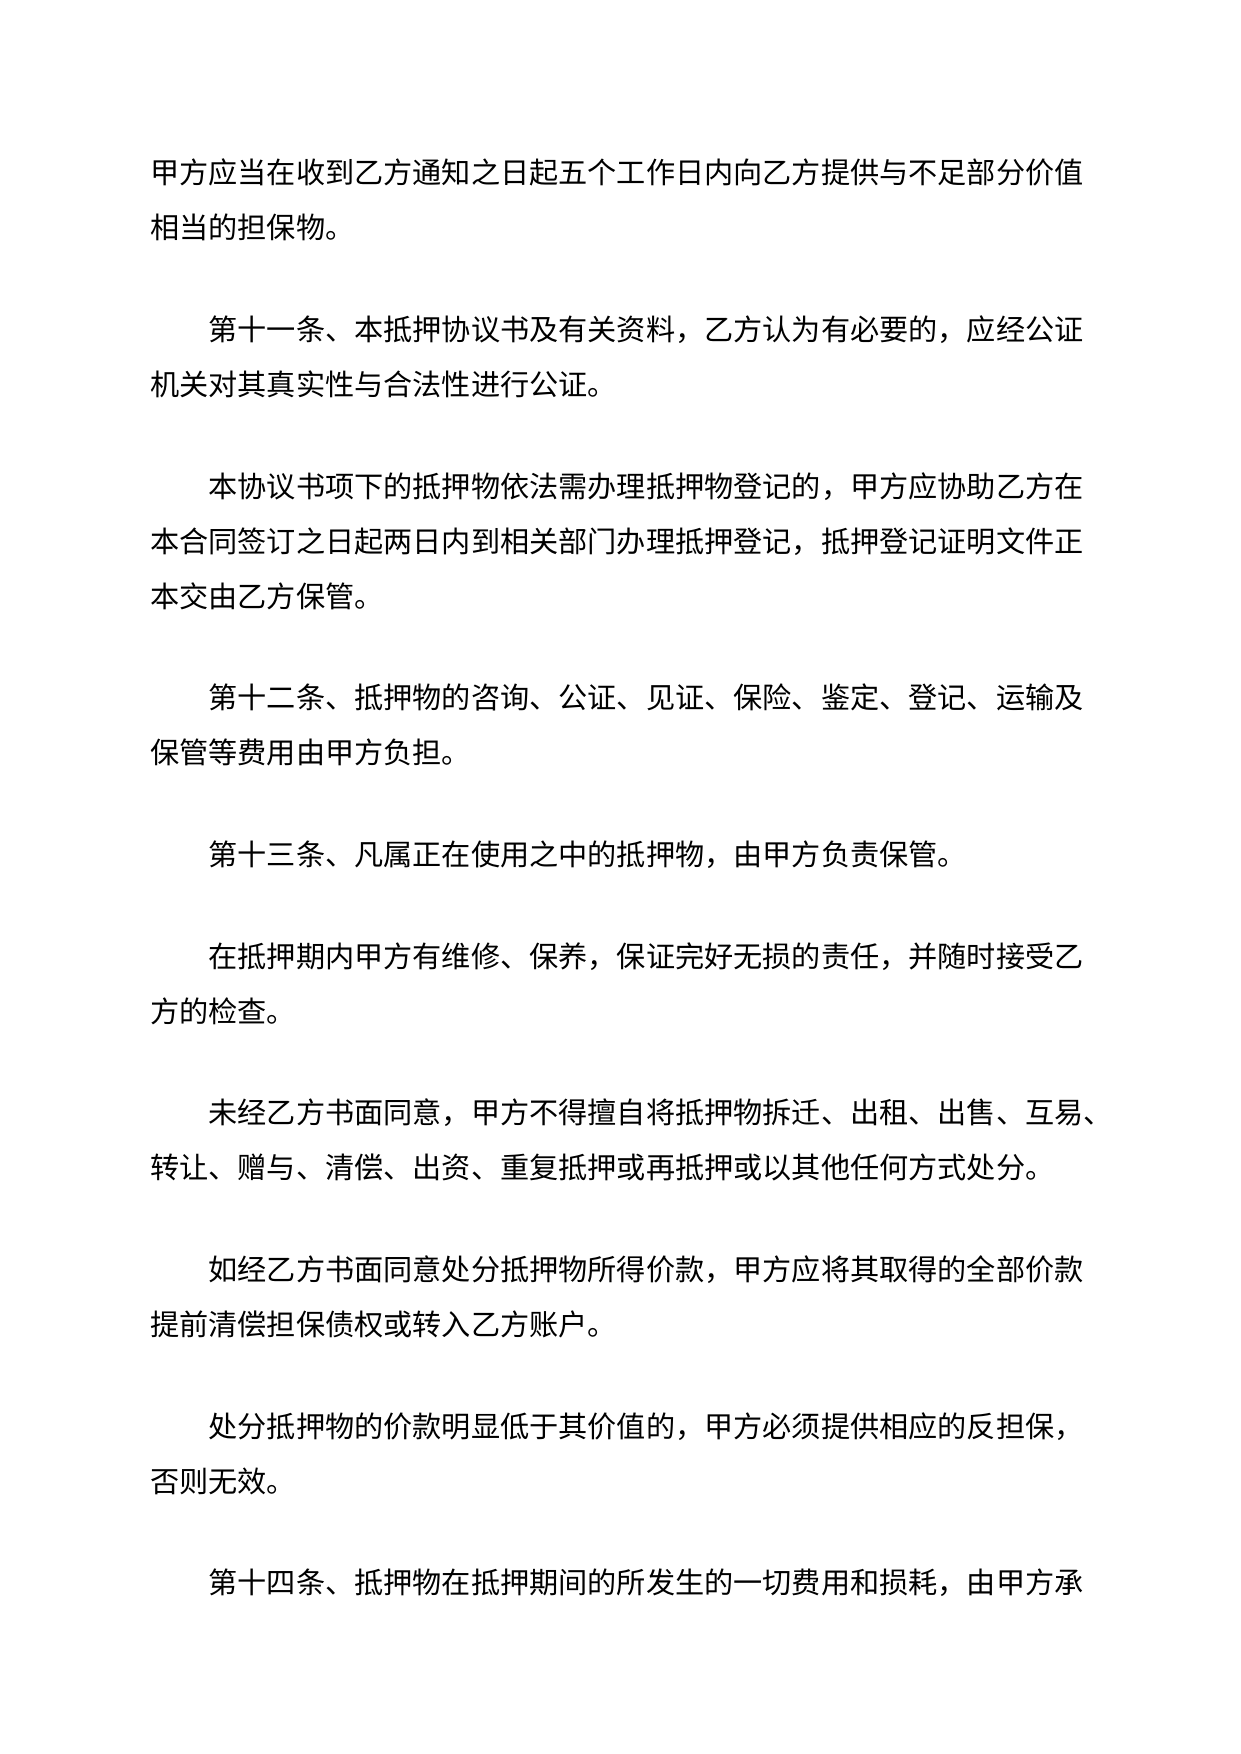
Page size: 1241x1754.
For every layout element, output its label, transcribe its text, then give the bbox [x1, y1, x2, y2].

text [150, 150, 1090, 247]
text 如经乙方书面同意处分抵押物所得价款，甲方应将其取得的全部价款提前清偿担保债权或转入乙方账户。 [150, 1247, 1090, 1344]
text 处分抵押物的价款明显低于其价值的，甲方必须提供相应的反担保，否则无效。 [150, 1403, 1090, 1501]
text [150, 1560, 1090, 1602]
text 在抵押期内甲方有维修、保养，保证完好无损的责任，并随时接受乙方的检查。 [150, 933, 1090, 1031]
text 第十三条、凡属正在使用之中的抵押物，由甲方负责保管。 [150, 832, 1090, 874]
text 本协议书项下的抵押物依法需办理抵押物登记的，甲方应协助乙方在本合同签订之日起两日内到相关部门办理抵押登记，抵押登记证明文件正本交由乙方保管。 [150, 463, 1090, 615]
text 第十一条、本抵押协议书及有关资料，乙方认为有必要的，应经公证机关对其真实性与合法性进行公证。 [150, 307, 1090, 404]
text 未经乙方书面同意，甲方不得擅自将抵押物拆迁、出租、出售、互易、转让、赠与、清偿、出资、重复抵押或再抵押或以其他任何方式处分。 [150, 1090, 1090, 1187]
text 第十二条、抵押物的咨询、公证、见证、保险、鉴定、登记、运输及保管等费用由甲方负担。 [150, 675, 1090, 772]
